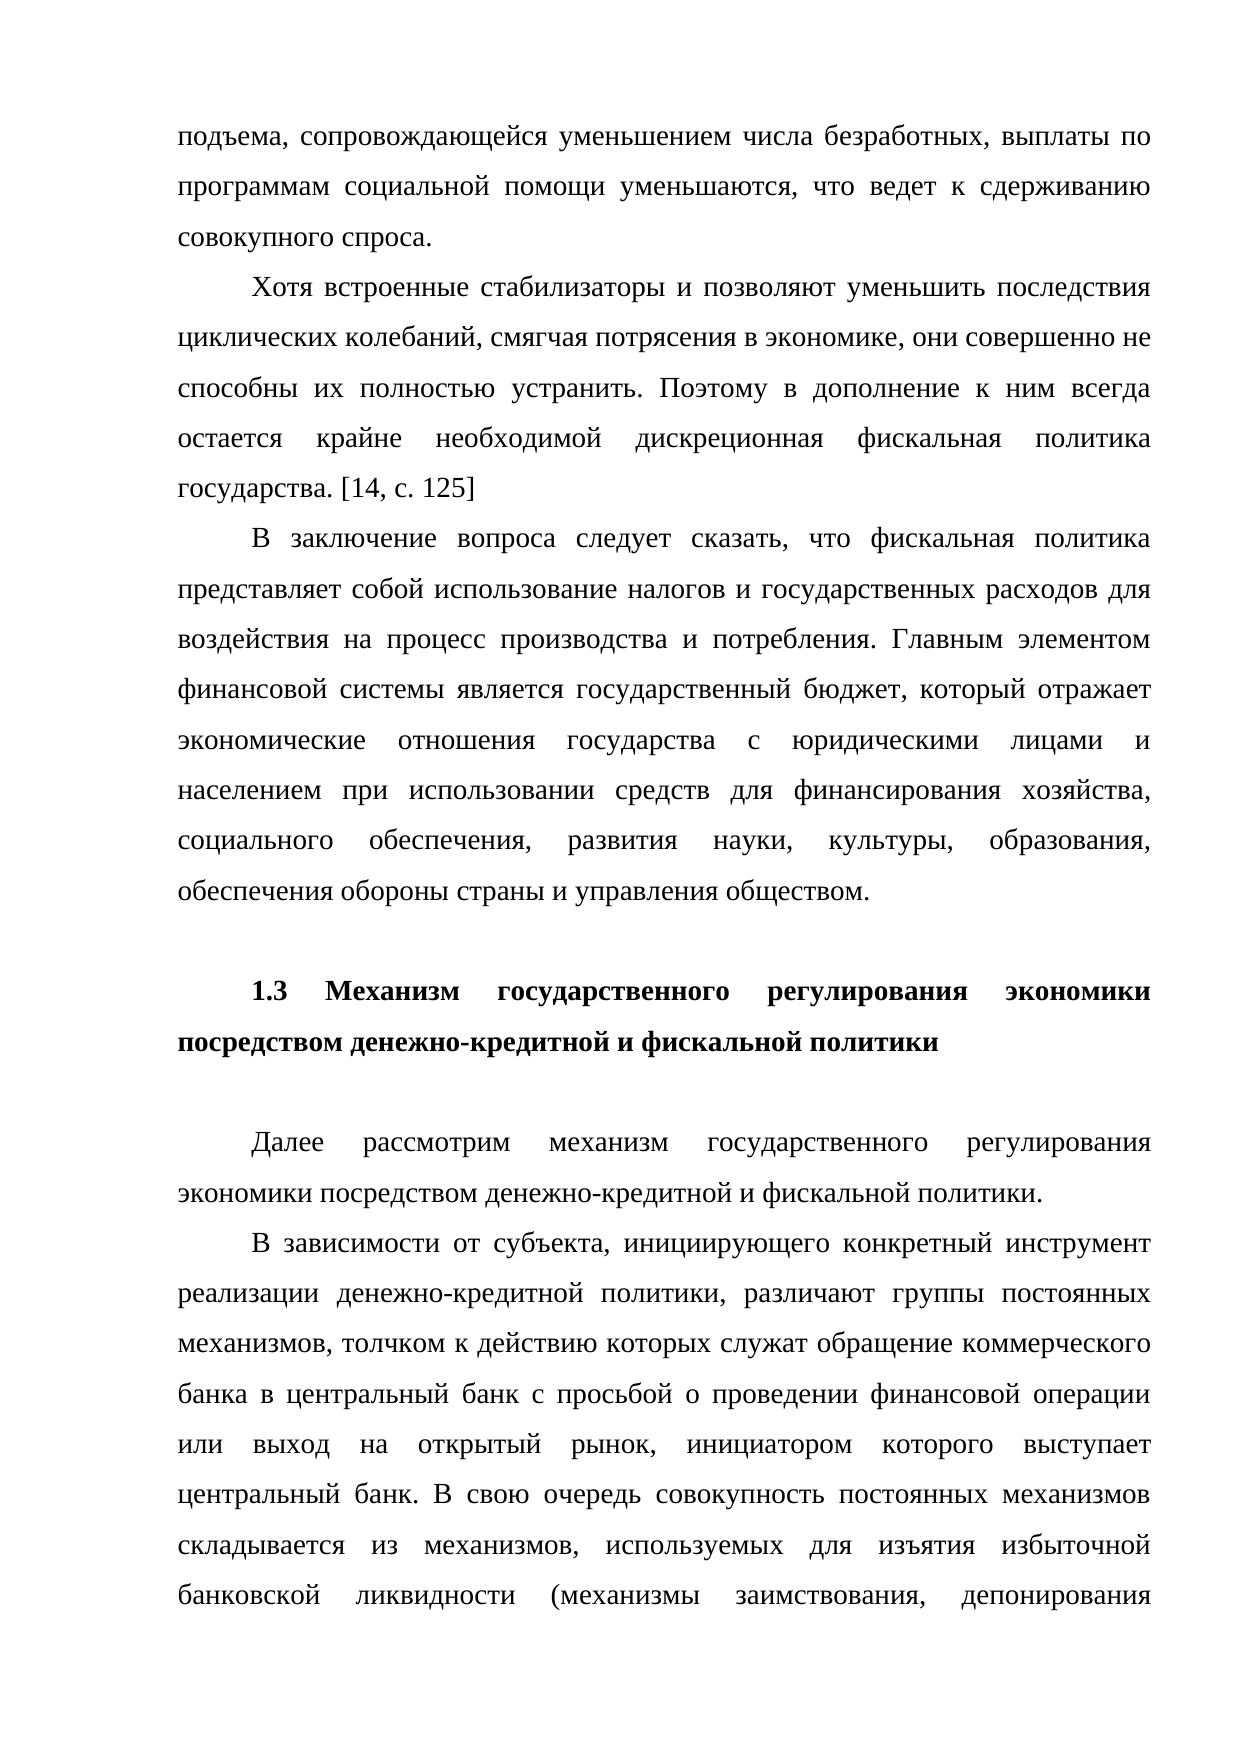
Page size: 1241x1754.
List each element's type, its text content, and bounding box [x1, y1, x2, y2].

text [177, 118, 1152, 252]
text Хотя встроенные стабилизаторы и позволяют уменьшить последствия циклических колебаний, смягчая потрясения в экономике, они совершенно не способны их полностью устранить. Поэтому в дополнение к ним всегда остается крайне необходимой дискреционная фискальная политика государства. [14, с. 125] [177, 269, 1152, 504]
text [177, 1225, 1152, 1611]
text Далее рассмотрим механизм государственного регулирования экономики посредством денежно-кредитной и фискальной политики. [177, 1124, 1152, 1208]
text В заключение вопроса следует сказать, что фискальная политика представляет собой использование налогов и государственных расходов для воздействия на процесс производства и потребления. Главным элементом финансовой системы является государственный бюджет, который отражает экономические отношения государства с юридическими лицами и населением при использовании средств для финансирования хозяйства, социального обеспечения, развития науки, культуры, образования, обеспечения обороны страны и управления обществом. [177, 521, 1152, 906]
text 1.3 Механизм государственного регулирования экономики посредством денежно-кредитной и фискальной политики [177, 973, 1152, 1057]
